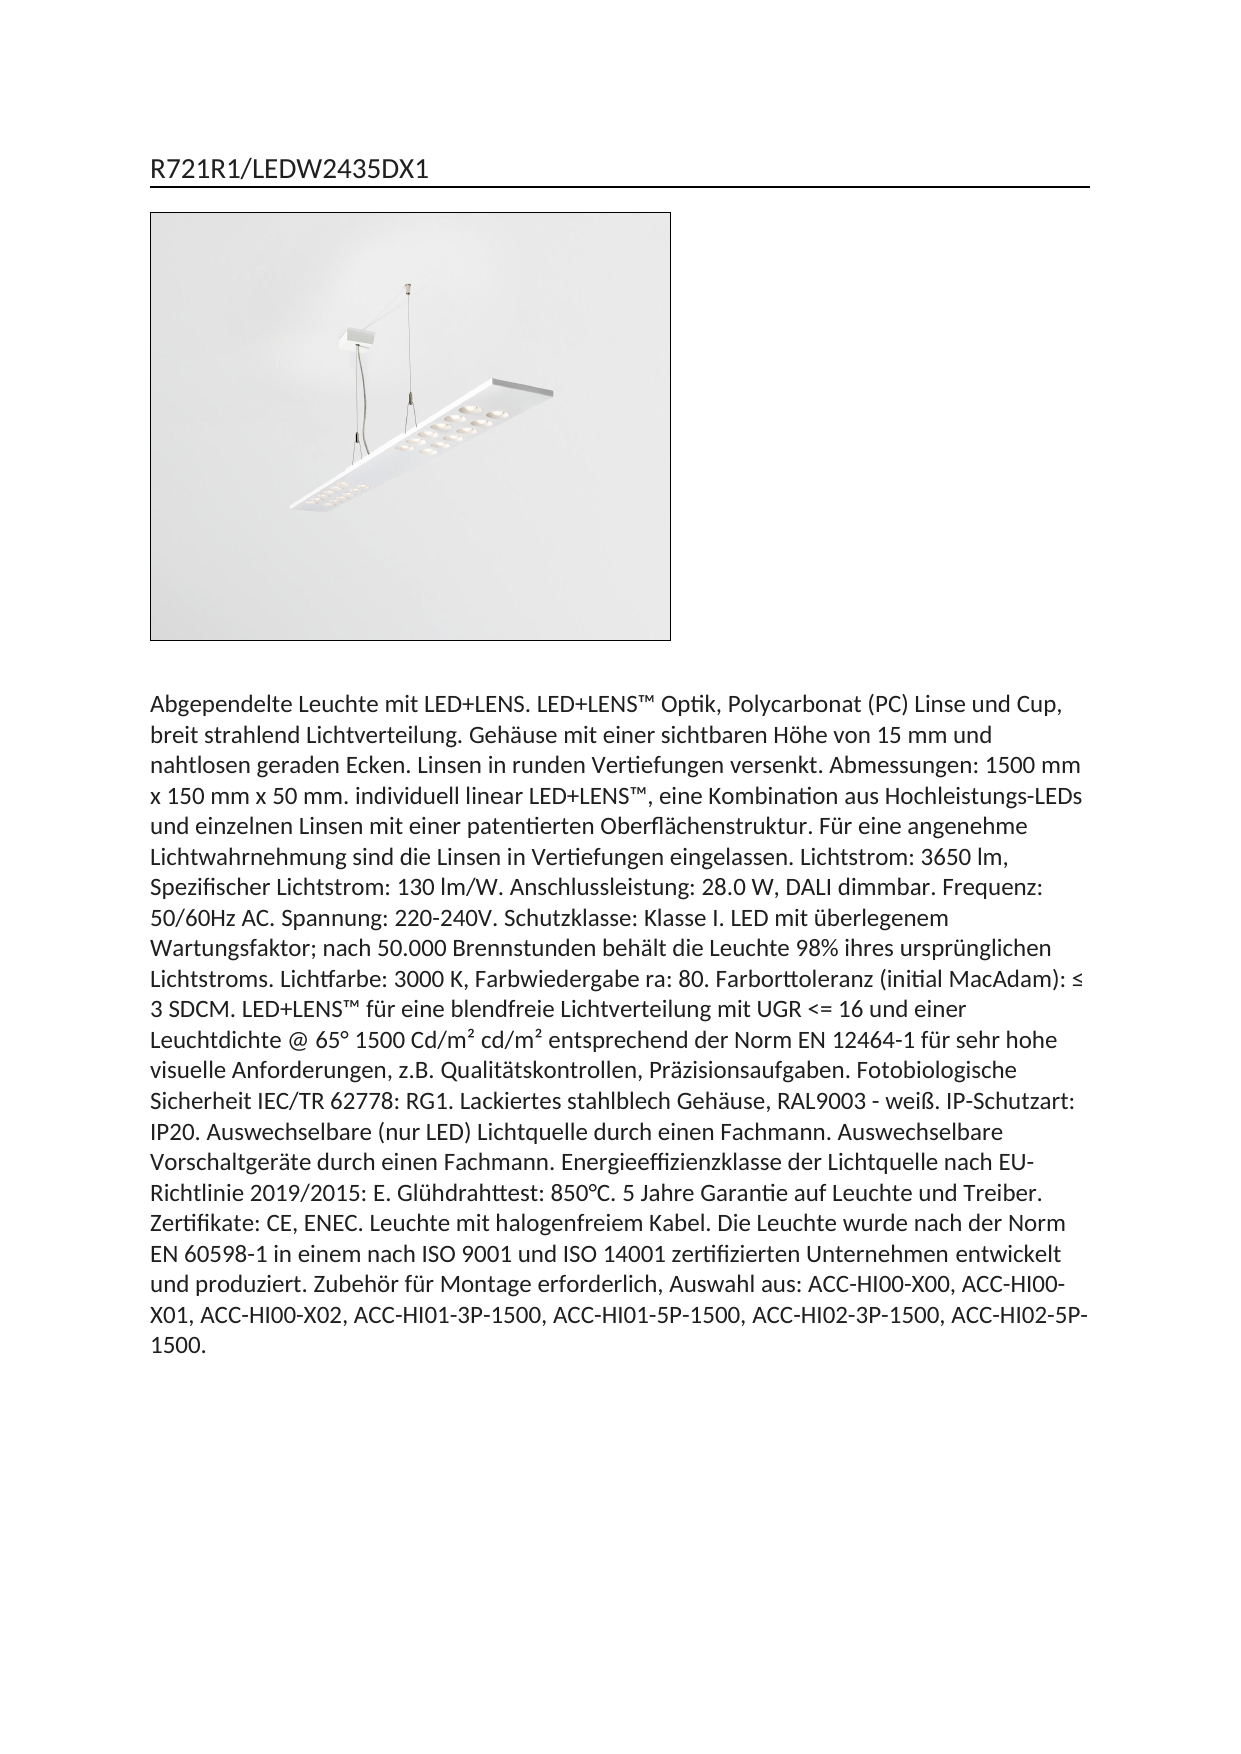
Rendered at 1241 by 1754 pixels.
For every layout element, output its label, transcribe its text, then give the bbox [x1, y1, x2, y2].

text Abgependelte Leuchte mit LED+LENS. LED+LENS™ Optik, Polycarbonat (PC) Linse und Cup, breit strahlend Lichtverteilung. Gehäuse mit einer sichtbaren Höhe von 15 mm und nahtlosen geraden Ecken. Linsen in runden Vertiefungen versenkt. Abmessungen: 1500 mm x 150 mm x 50 mm. individuell linear LED+LENS™, eine Kombination aus Hochleistungs-LEDs und einzelnen Linsen mit einer patentierten Oberflächenstruktur. Für eine angenehme Lichtwahrnehmung sind die Linsen in Vertiefungen eingelassen. Lichtstrom: 3650 lm, Spezifischer Lichtstrom: 130 lm/W. Anschlussleistung: 28.0 W, DALI dimmbar. Frequenz: 50/60Hz AC. Spannung: 220-240V. Schutzklasse: Klasse I. LED mit überlegenem Wartungsfaktor; nach 50.000 Brennstunden behält die Leuchte 98% ihres ursprünglichen Lichtstroms. Lichtfarbe: 3000 K, Farbwiedergabe ra: 80. Farborttoleranz (initial MacAdam): ≤ 3 SDCM. LED+LENS™ für eine blendfreie Lichtverteilung mit UGR <= 16 und einer Leuchtdichte @ 65° 1500 Cd/m² cd/m² entsprechend der Norm EN 12464-1 für sehr hohe visuelle Anforderungen, z.B. Qualitätskontrollen, Präzisionsaufgaben. Fotobiologische Sicherheit IEC/TR 62778: RG1. Lackiertes stahlblech Gehäuse, RAL9003 - weiß. IP-Schutzart: IP20. Auswechselbare (nur LED) Lichtquelle durch einen Fachmann. Auswechselbare Vorschaltgeräte durch einen Fachmann. Energieeffizienzklasse der Lichtquelle nach EU-Richtlinie 2019/2015: E. Glühdrahttest: 850°C. 5 Jahre Garantie auf Leuchte und Treiber. Zertifikate: CE, ENEC. Leuchte mit halogenfreiem Kabel. Die Leuchte wurde nach der Norm EN 60598-1 in einem nach ISO 9001 und ISO 14001 zertifizierten Unternehmen entwickelt und produziert. Zubehör für Montage erforderlich, Auswahl aus: ACC-HI00-X00, ACC-HI00-X01, ACC-HI00-X02, ACC-HI01-3P-1500, ACC-HI01-5P-1500, ACC-HI02-3P-1500, ACC-HI02-5P-1500. [150, 688, 1090, 1360]
picture [151, 213, 670, 640]
text R721R1/LEDW2435DX1 [150, 150, 1090, 186]
